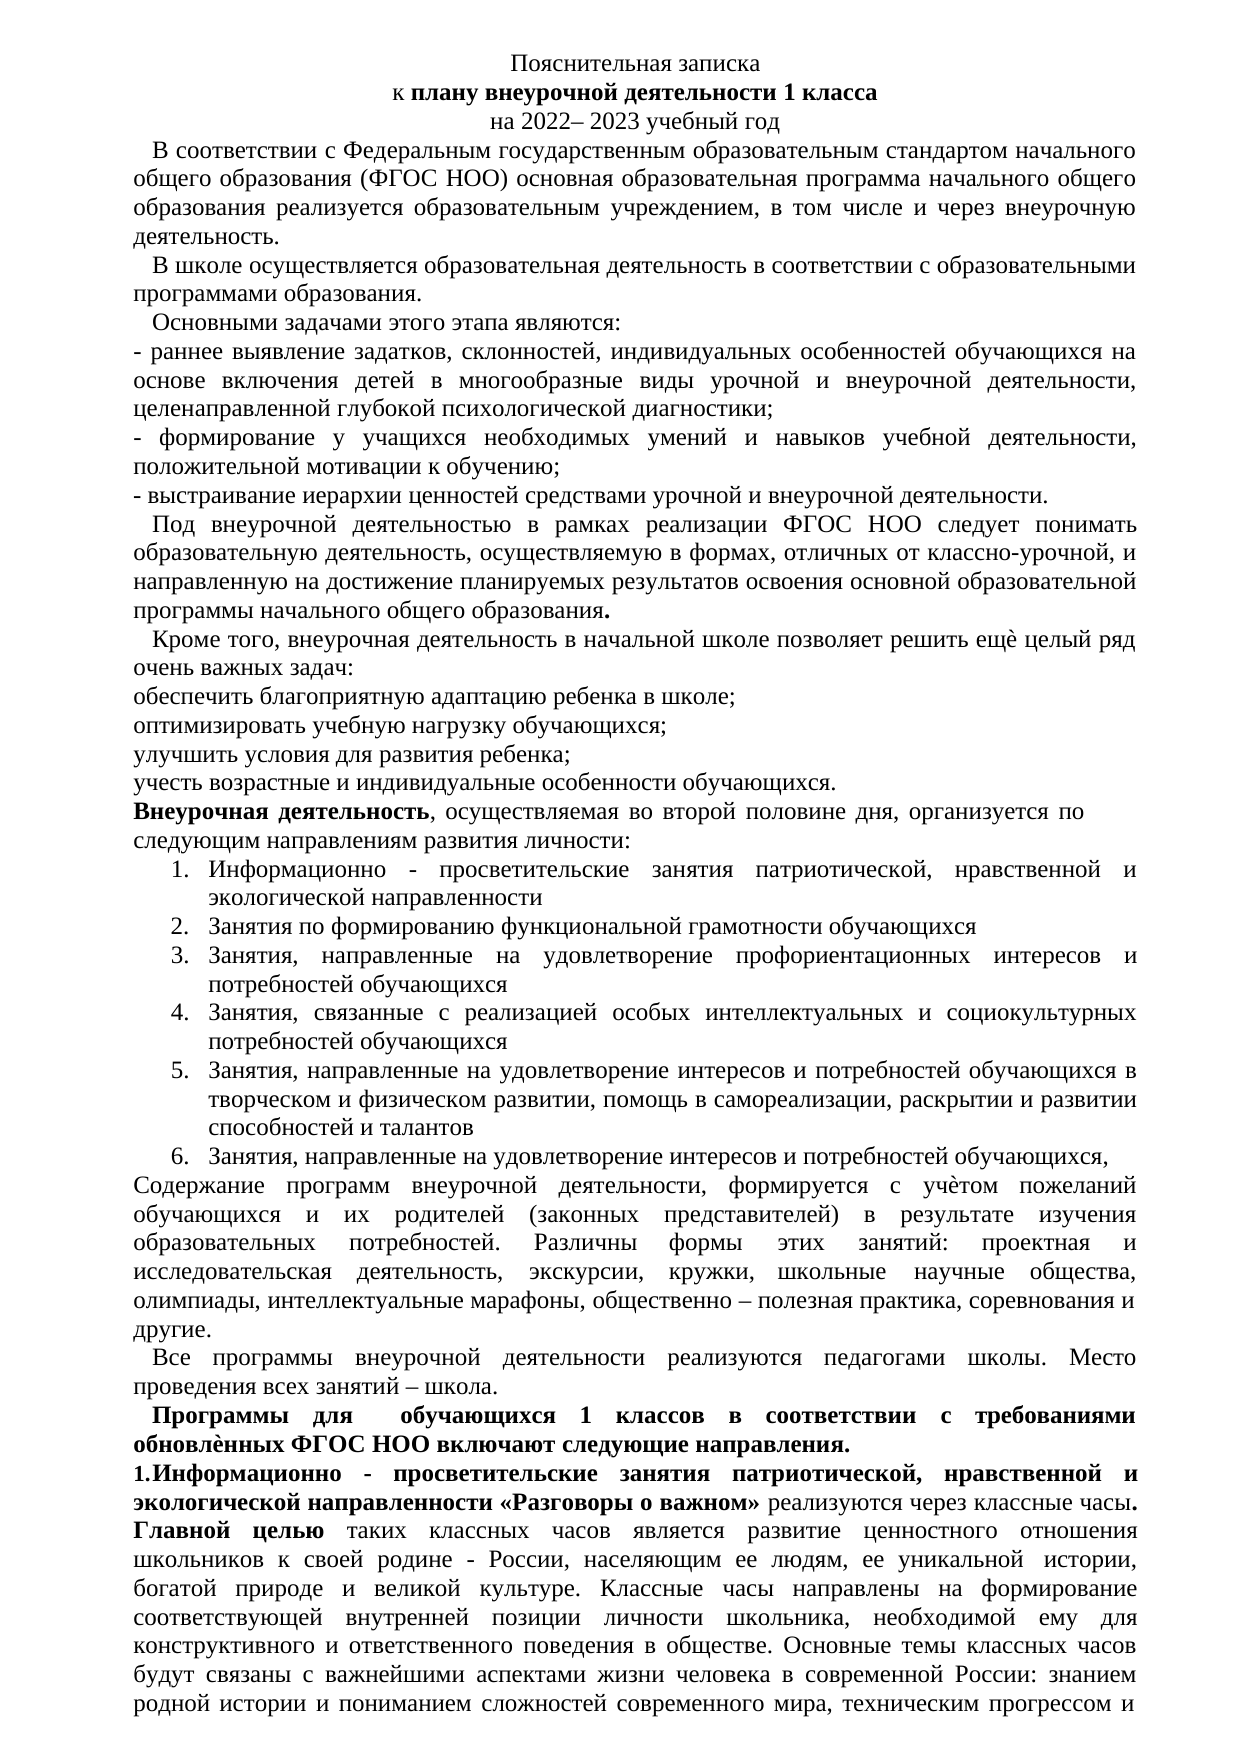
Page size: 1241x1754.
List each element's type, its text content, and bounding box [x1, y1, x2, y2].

text Программы для обучающихся 1 классов в соответствии с требованиями обновлѐнных ФГОС НОО включают следующие направления. [133, 1401, 1137, 1458]
text В соответствии с Федеральным государственным образовательным стандартом начального общего образования (ФГОС НОО) основная образовательная программа начального общего образования реализуется образовательным учреждением, в том числе и через внеурочную деятельность. [133, 135, 1137, 250]
text Основными задачами этого этапа являются: [152, 307, 1188, 336]
text к плану внеурочной деятельности 1 класса [384, 77, 885, 106]
list выстраивание иерархии ценностей средствами урочной и внеурочной деятельности. [133, 480, 1188, 509]
text Все программы внеурочной деятельности реализуются педагогами школы. Место проведения всех занятий – школа. [133, 1342, 1137, 1400]
text Под внеурочной деятельностью в рамках реализации ФГОС НОО следует понимать образовательную деятельность, осуществляемую в формах, отличных от классно-урочной, и направленную на достижение планируемых результатов освоения основной образовательной программы начального общего образования. [133, 509, 1137, 624]
text учесть возрастные и индивидуальные особенности обучающихся. [133, 767, 1188, 796]
text Внеурочная деятельность, осуществляемая во второй половине дня, организуется по следующим направлениям развития личности: [133, 796, 1188, 854]
list раннее выявление задатков, склонностей, индивидуальных особенностей обучающихся на основе включения детей в многообразные виды урочной и внеурочной деятельности, целенаправленной глубокой психологической диагностики; [133, 336, 1137, 422]
list Занятия, направленные на удовлетворение интересов и потребностей обучающихся, Содержание программ внеурочной деятельности, формируется с учѐтом пожеланий обучающихся и их родителей (законных представителей) в результате изучения образовательных потребностей. Различны формы этих занятий: проектная и исследовательская деятельность, экскурсии, кружки, школьные научные общества, олимпиады, интеллектуальные марафоны, общественно – полезная практика, соревнования и другие. [133, 1141, 1137, 1342]
text на 2022– 2023 учебный год [384, 106, 886, 135]
list формирование у учащихся необходимых умений и навыков учебной деятельности, положительной мотивации к обучению; [133, 422, 1137, 480]
list Занятия по формированию функциональной грамотности обучающихся [170, 911, 1188, 940]
list Информационно - просветительские занятия патриотической, нравственной и экологической направленности «Разговоры о важном» реализуются через классные часы. Главной целью таких классных часов является развитие ценностного отношения школьников к своей родине - России, населяющим ее людям, ее уникальной истории, богатой природе и великой культуре. Классные часы направлены на формирование соответствующей внутренней позиции личности школьника, необходимой ему для конструктивного и ответственного поведения в обществе. Основные темы классных часов будут связаны с важнейшими аспектами жизни человека в современной России: знанием родной истории и пониманием сложностей современного мира, техническим прогрессом и [133, 1458, 1138, 1717]
list Занятия, направленные на удовлетворение интересов и потребностей обучающихся в творческом и физическом развитии, помощь в самореализации, раскрытии и развитии способностей и талантов [171, 1055, 1137, 1141]
text обеспечить благоприятную адаптацию ребенка в школе; оптимизировать учебную нагрузку обучающихся; улучшить условия для развития ребенка; [133, 681, 737, 767]
list Занятия, связанные с реализацией особых интеллектуальных и социокультурных потребностей обучающихся [171, 997, 1137, 1055]
text Кроме того, внеурочная деятельность в начальной школе позволяет решить ещѐ целый ряд очень важных задач: [133, 624, 1136, 681]
text Пояснительная записка [384, 48, 886, 77]
list Информационно - просветительские занятия патриотической, нравственной и экологической направленности [171, 854, 1137, 911]
text В школе осуществляется образовательная деятельность в соответствии с образовательными программами образования. [133, 250, 1137, 307]
list Занятия, направленные на удовлетворение профориентационных интересов и потребностей обучающихся [171, 940, 1137, 997]
